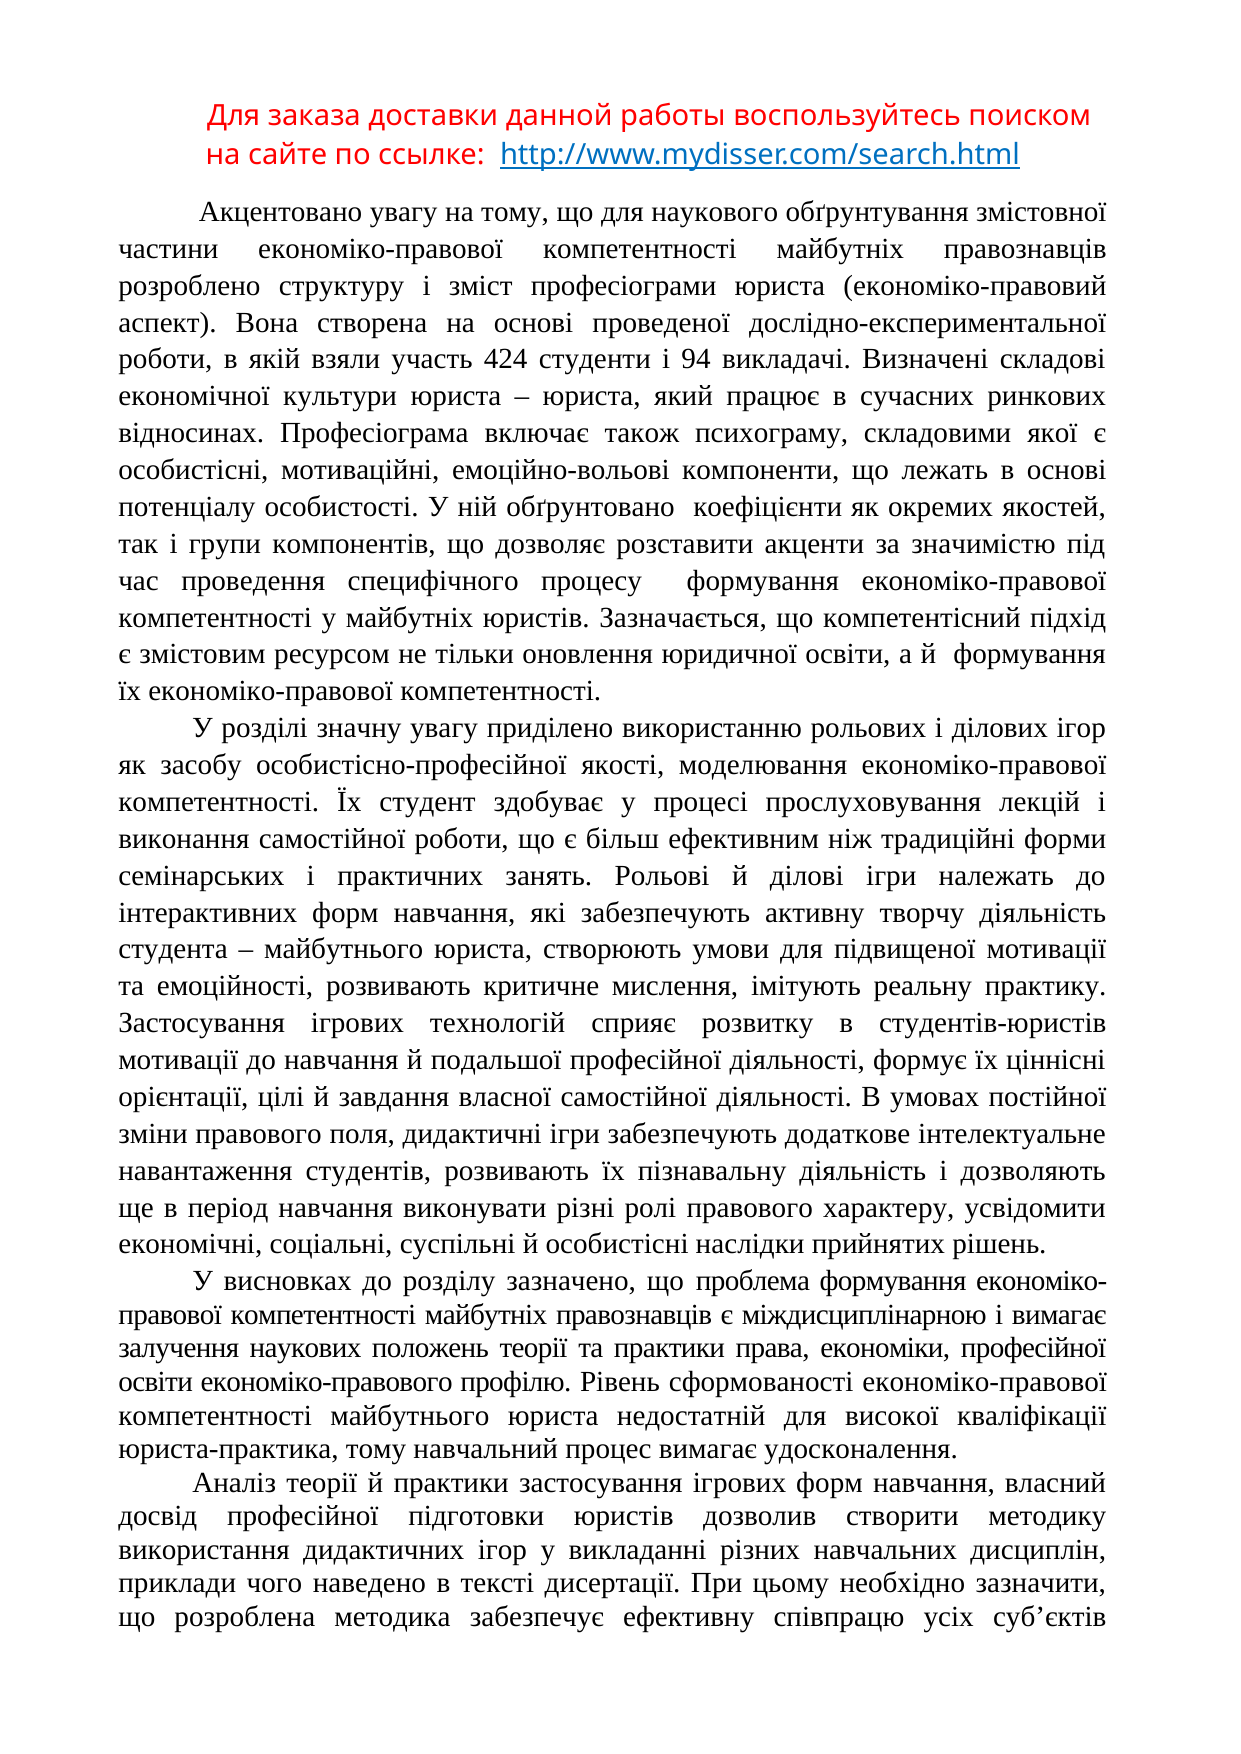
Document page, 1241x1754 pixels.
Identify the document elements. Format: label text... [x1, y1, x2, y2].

text У висновках до розділу зазначено, що проблема формування економіко-правової компетентності майбутніх правознавців є міждисциплінарною і вимагає залучення наукових положень теорії та практики права, економіки, професійної освіти економіко-правового профілю. Рівень сформованості економіко-правової компетентності майбутнього юриста недостатній для високої кваліфікації юриста-практика, тому навчальний процес вимагає удосконалення. [118, 1263, 1107, 1465]
text Акцентовано увагу на тому, що для наукового обґрунтування змістовної частини економіко-правової компетентності майбутніх правознавців розроблено структуру і зміст професіограми юриста (економіко-правовий аспект). Вона створена на основі проведеної дослідно-експериментальної роботи, в якій взяли участь 424 студенти і 94 викладачі. Визначені складові економічної культури юриста – юриста, який працює в сучасних ринкових відносинах. Професіограма включає також психограму, складовими якої є особистісні, мотиваційні, емоційно-вольові компоненти, що лежать в основі потенціалу особистості. У ній обґрунтовано коефіцієнти як окремих якостей, так і групи компонентів, що дозволяє розставити акценти за значимістю під час проведення специфічного процесу формування економіко-правової компетентності у майбутніх юристів. Зазначається, що компетентісний підхід є змістовим ресурсом не тільки оновлення юридичної освіти, а й формування їх економіко-правової компетентності. [118, 194, 1107, 707]
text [118, 1465, 1107, 1632]
text У розділі значну увагу приділено використанню рольових і ділових ігор як засобу особистісно-професійної якості, моделювання економіко-правової компетентності. Їх студент здобуває у процесі прослуховування лекцій і виконання самостійної роботи, що є більш ефективним ніж традиційні форми семінарських і практичних занять. Рольові й ділові ігри належать до інтерактивних форм навчання, які забезпечують активну творчу діяльність студента – майбутнього юриста, створюють умови для підвищеної мотивації та емоційності, розвивають критичне мислення, імітують реальну практику. Застосування ігрових технологій сприяє розвитку в студентів-юристів мотивації до навчання й подальшої професійної діяльності, формує їх ціннісні орієнтації, цілі й завдання власної самостійної діяльності. В умовах постійної зміни правового поля, дидактичні ігри забезпечують додаткове інтелектуальне навантаження студентів, розвивають їх пізнавальну діяльність і дозволяють ще в період навчання виконувати різні ролі правового характеру, усвідомити економічні, соціальні, суспільні й особистісні наслідки прийнятих рішень. [118, 710, 1107, 1260]
